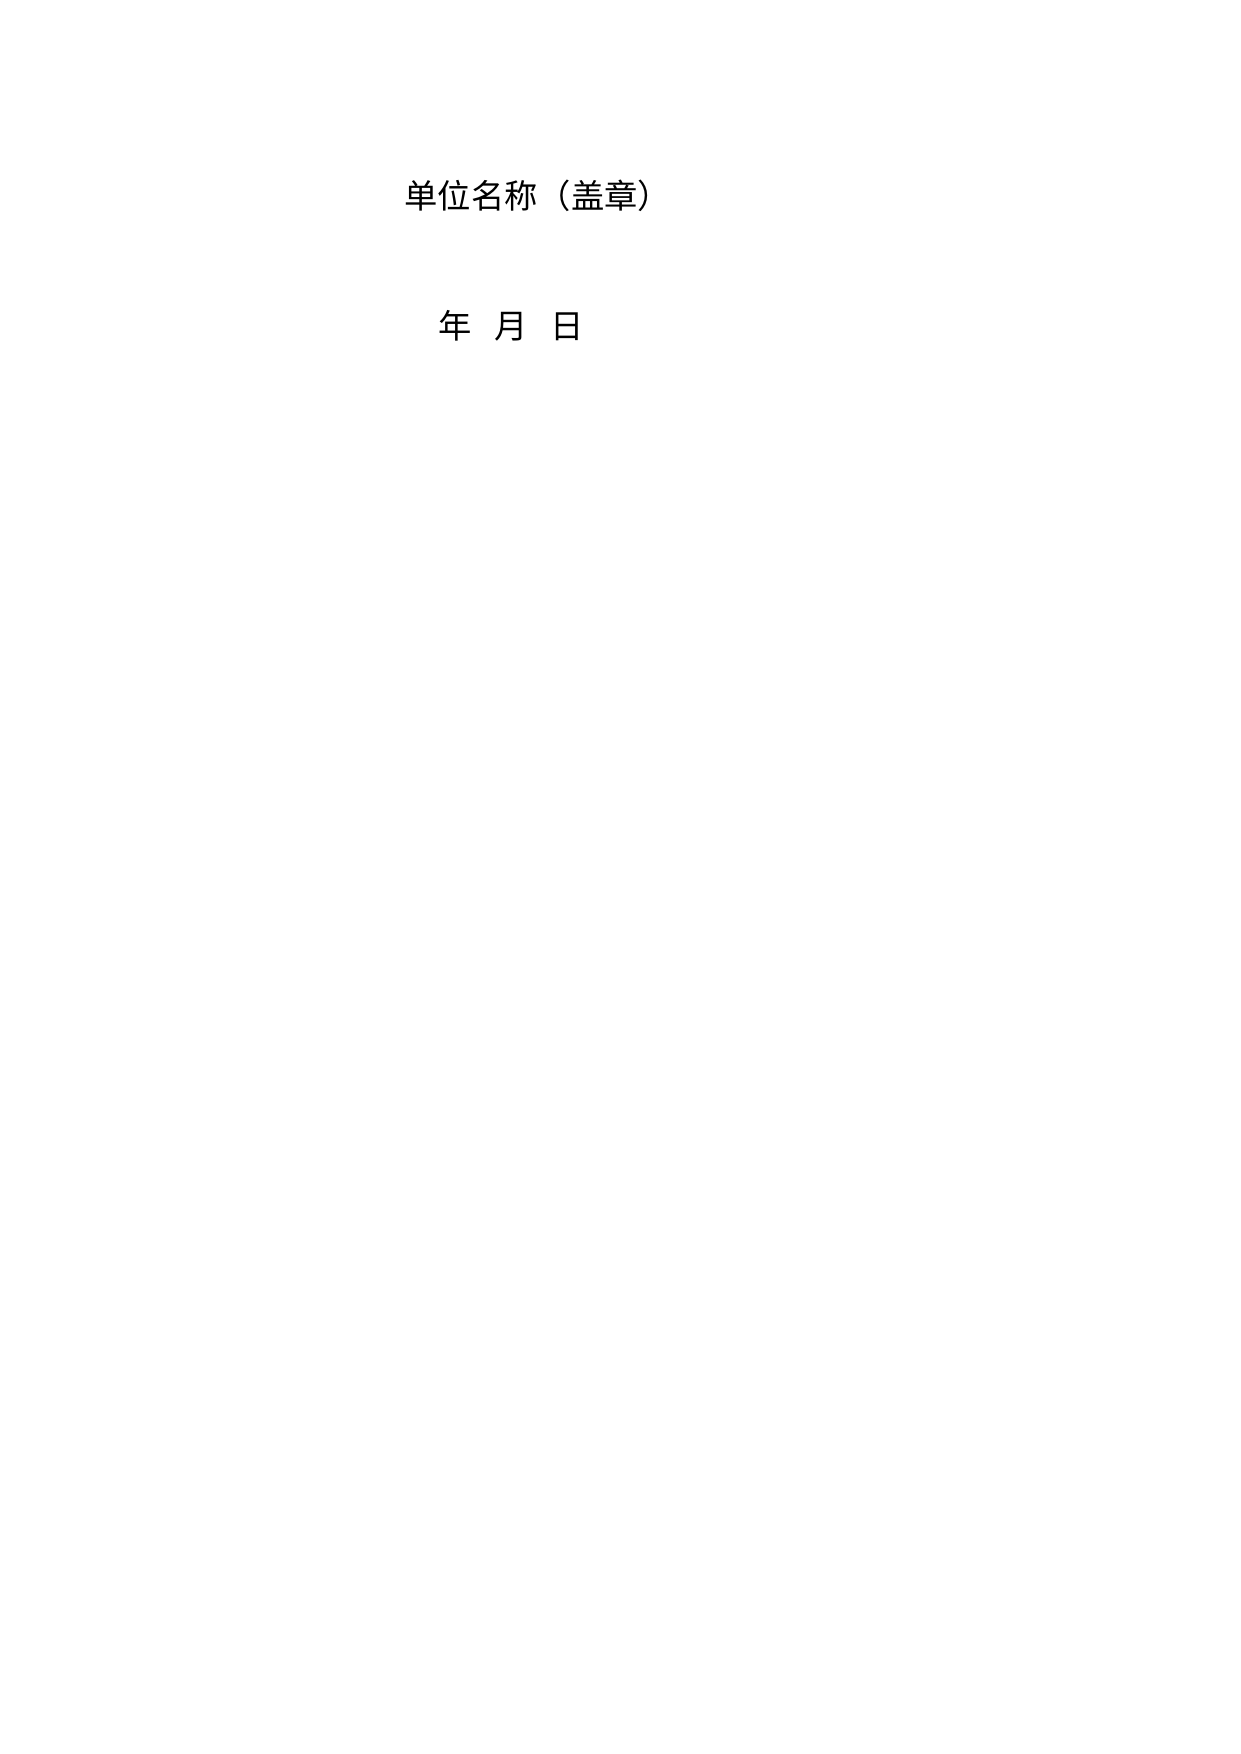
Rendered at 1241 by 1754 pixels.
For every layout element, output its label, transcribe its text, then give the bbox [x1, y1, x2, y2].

text 年 月 日 [187, 292, 1053, 357]
text 单位名称（盖章） [187, 162, 1053, 227]
